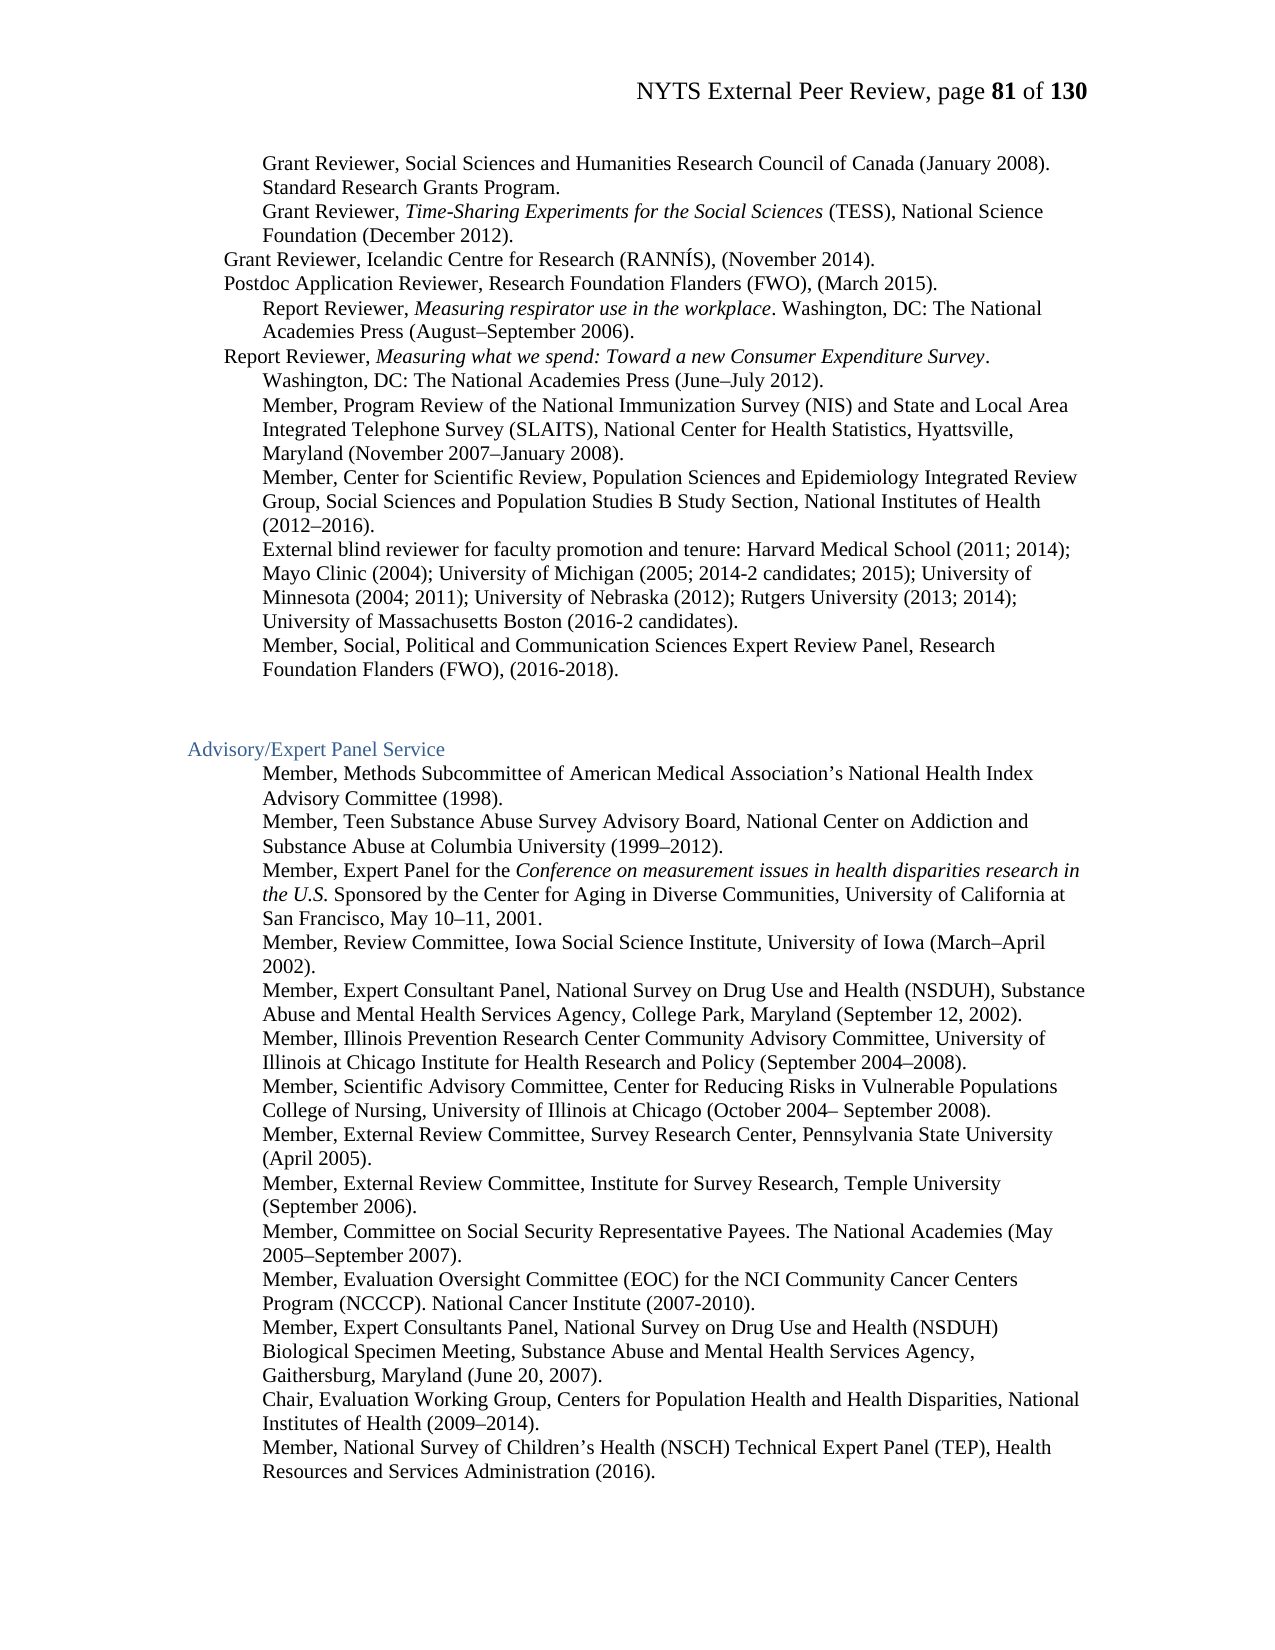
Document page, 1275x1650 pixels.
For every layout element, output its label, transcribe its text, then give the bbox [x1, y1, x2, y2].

text Member, External Review Committee, Survey Research Center, Pennsylvania State University (April 2005). [262, 1122, 1087, 1170]
text Member, Expert Consultant Panel, National Survey on Drug Use and Health (NSDUH), Substance Abuse and Mental Health Services Agency, College Park, Maryland (September 12, 2002). [262, 978, 1087, 1026]
text Member, Methods Subcommittee of American Medical Association’s National Health Index Advisory Committee (1998). [262, 761, 1087, 809]
text Member, Expert Panel for the Conference on measurement issues in health disparities research in the U.S. Sponsored by the Center for Aging in Diverse Communities, University of California at San Francisco, May 10–11, 2001. [262, 858, 1087, 930]
text Member, Review Committee, Iowa Social Science Institute, University of Iowa (March–April 2002). [262, 930, 1087, 978]
text Member, External Review Committee, Institute for Survey Research, Temple University (September 2006). [262, 1170, 1087, 1218]
text Chair, Evaluation Working Group, Centers for Population Health and Health Disparities, National Institutes of Health (2009–2014). [262, 1387, 1087, 1435]
text Member, Program Review of the National Immunization Survey (NIS) and State and Local Area Integrated Telephone Survey (SLAITS), National Center for Health Statistics, Hyattsville, Maryland (November 2007–January 2008). [262, 392, 1087, 465]
text Grant Reviewer, Time-Sharing Experiments for the Social Sciences (TESS), National Science Foundation (December 2012). [262, 199, 1087, 247]
text Grant Reviewer, Social Sciences and Humanities Research Council of Canada (January 2008). Standard Research Grants Program. [262, 151, 1087, 199]
text Grant Reviewer, Icelandic Centre for Research (RANNÍS), (November 2014). [223, 247, 1087, 271]
subtitle Advisory/Expert Panel Service [187, 737, 1087, 761]
text Washington, DC: The National Academies Press (June–July 2012). [262, 368, 1087, 392]
text Report Reviewer, Measuring respirator use in the workplace. Washington, DC: The National Academies Press (August–September 2006). [262, 295, 1087, 343]
text Member, Social, Political and Communication Sciences Expert Review Panel, Research Foundation Flanders (FWO), (2016-2018). [262, 633, 1087, 681]
text Member, National Survey of Children’s Health (NSCH) Technical Expert Panel (TEP), Health Resources and Services Administration (2016). [262, 1435, 1087, 1483]
text Member, Teen Substance Abuse Survey Advisory Board, National Center on Addiction and Substance Abuse at Columbia University (1999–2012). [262, 809, 1087, 858]
text External blind reviewer for faculty promotion and tenure: Harvard Medical School (2011; 2014); Mayo Clinic (2004); University of Michigan (2005; 2014-2 candidates; 2015); University of Minnesota (2004; 2011); University of Nebraska (2012); Rutgers University (2013; 2014); University of Massachusetts Boston (2016-2 candidates). [262, 537, 1087, 633]
text Member, Evaluation Oversight Committee (EOC) for the NCI Community Cancer Centers Program (NCCCP). National Cancer Institute (2007-2010). [262, 1267, 1087, 1315]
text Postdoc Application Reviewer, Research Foundation Flanders (FWO), (March 2015). [223, 271, 1087, 295]
text Member, Committee on Social Security Representative Payees. The National Academies (May 2005–September 2007). [262, 1218, 1087, 1267]
text Report Reviewer, Measuring what we spend: Toward a new Consumer Expenditure Survey. [223, 343, 1087, 368]
text Member, Scientific Advisory Committee, Center for Reducing Risks in Vulnerable Populations College of Nursing, University of Illinois at Chicago (October 2004– September 2008). [262, 1074, 1087, 1122]
text Member, Center for Scientific Review, Population Sciences and Epidemiology Integrated Review Group, Social Sciences and Population Studies B Study Section, National Institutes of Health (2012–2016). [262, 465, 1087, 537]
text Member, Expert Consultants Panel, National Survey on Drug Use and Health (NSDUH) Biological Specimen Meeting, Substance Abuse and Mental Health Services Agency, Gaithersburg, Maryland (June 20, 2007). [262, 1315, 1087, 1387]
text Member, Illinois Prevention Research Center Community Advisory Committee, University of Illinois at Chicago Institute for Health Research and Policy (September 2004–2008). [262, 1026, 1087, 1074]
